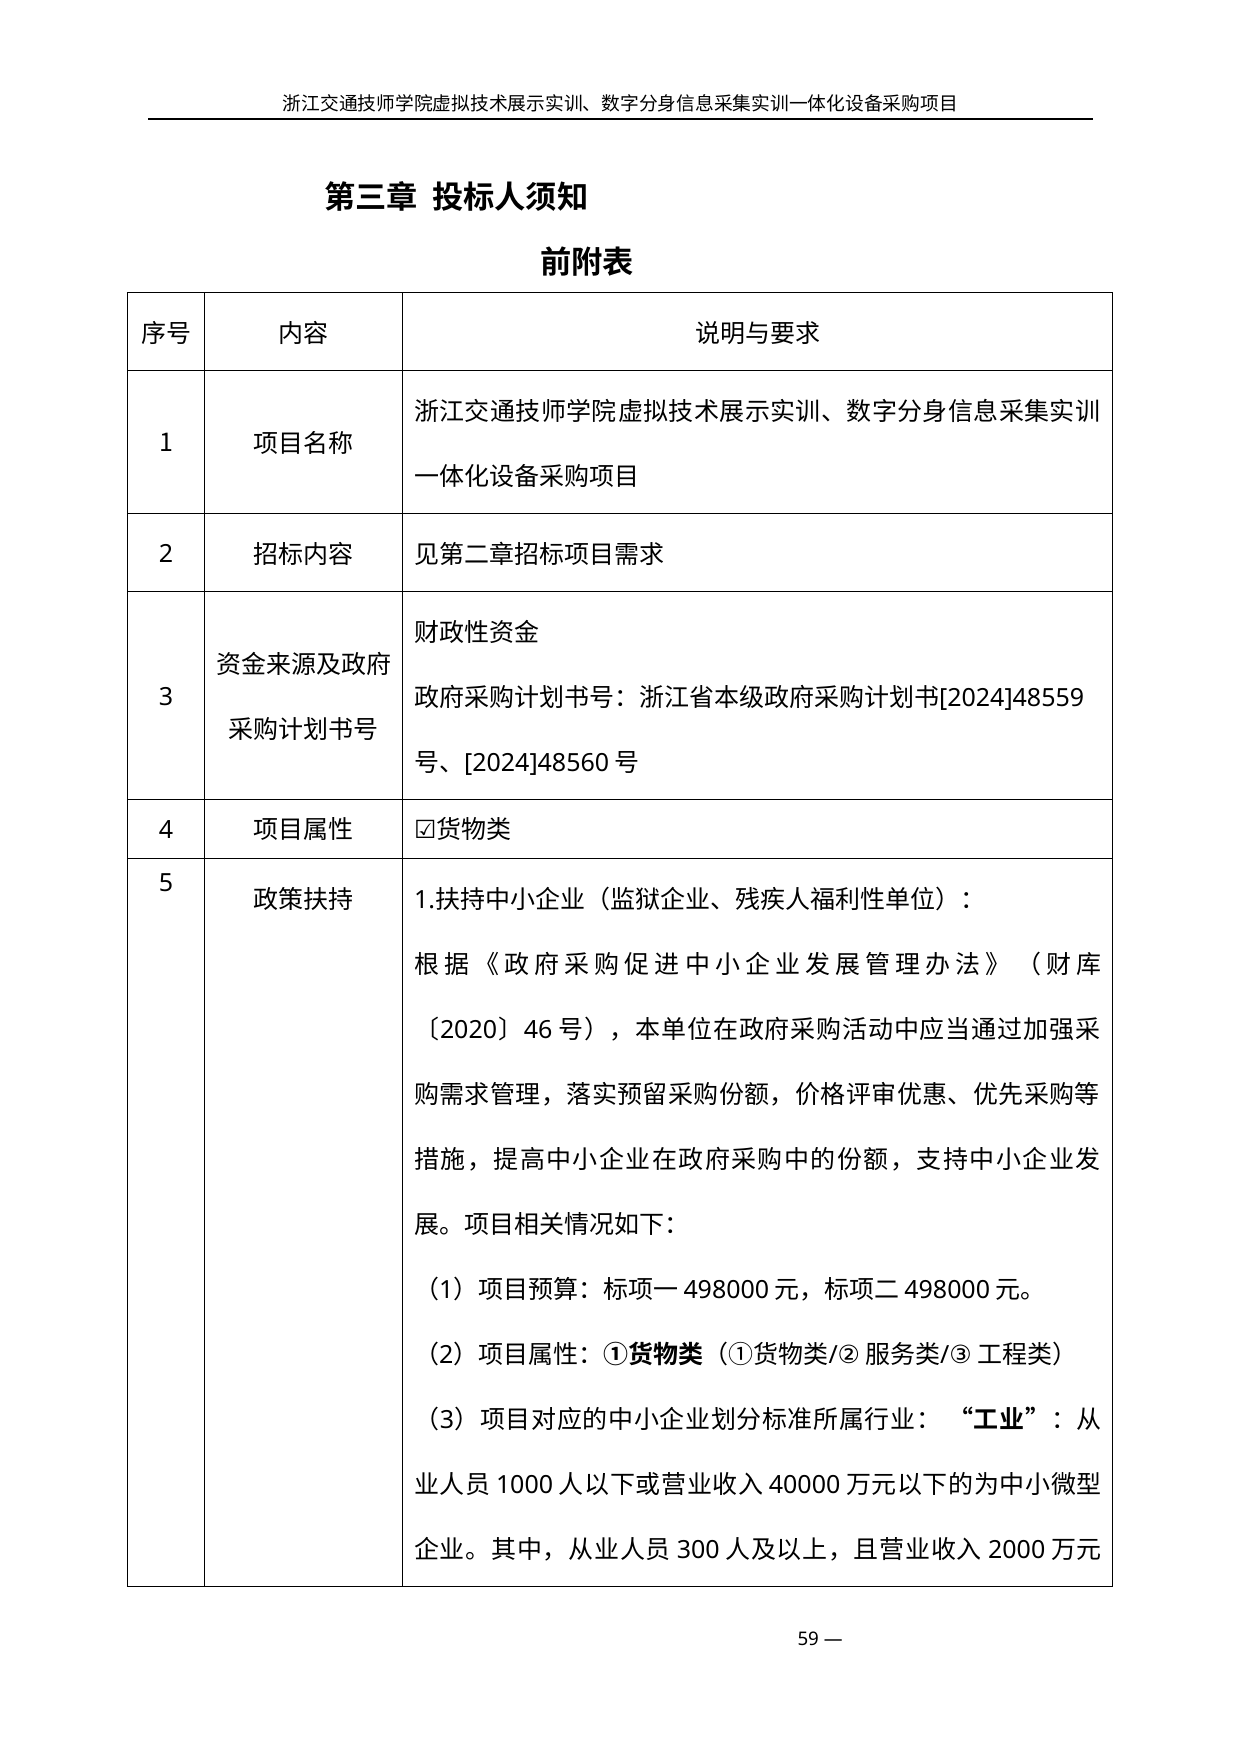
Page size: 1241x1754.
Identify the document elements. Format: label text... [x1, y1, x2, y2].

table_cell ☑货物类 [403, 800, 1112, 858]
table_cell 4 [128, 800, 204, 858]
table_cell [403, 859, 1112, 1586]
table_cell 1 [128, 371, 204, 513]
table_cell 项目名称 [205, 371, 402, 513]
table_cell 项目属性 [205, 800, 402, 858]
text 第三章 投标人须知 [148, 162, 1093, 227]
table_cell 3 [128, 592, 204, 799]
table_header 说明与要求 [403, 293, 1112, 370]
table_header 序号 [128, 293, 204, 370]
table_cell 见第二章招标项目需求 [403, 514, 1112, 591]
table_cell 财政性资金 政府采购计划书号：浙江省本级政府采购计划书[2024]48559号、[2024]48560号 [403, 592, 1112, 799]
text 前附表 [148, 227, 1093, 292]
table_header 内容 [205, 293, 402, 370]
table_cell 招标内容 [205, 514, 402, 591]
table_cell 浙江交通技师学院虚拟技术展示实训、数字分身信息采集实训一体化设备采购项目 [403, 371, 1112, 513]
table_cell 2 [128, 514, 204, 591]
table_cell 资金来源及政府采购计划书号 [205, 592, 402, 799]
table_cell 政策扶持 [205, 859, 402, 1586]
table_cell 5 [128, 859, 204, 1586]
